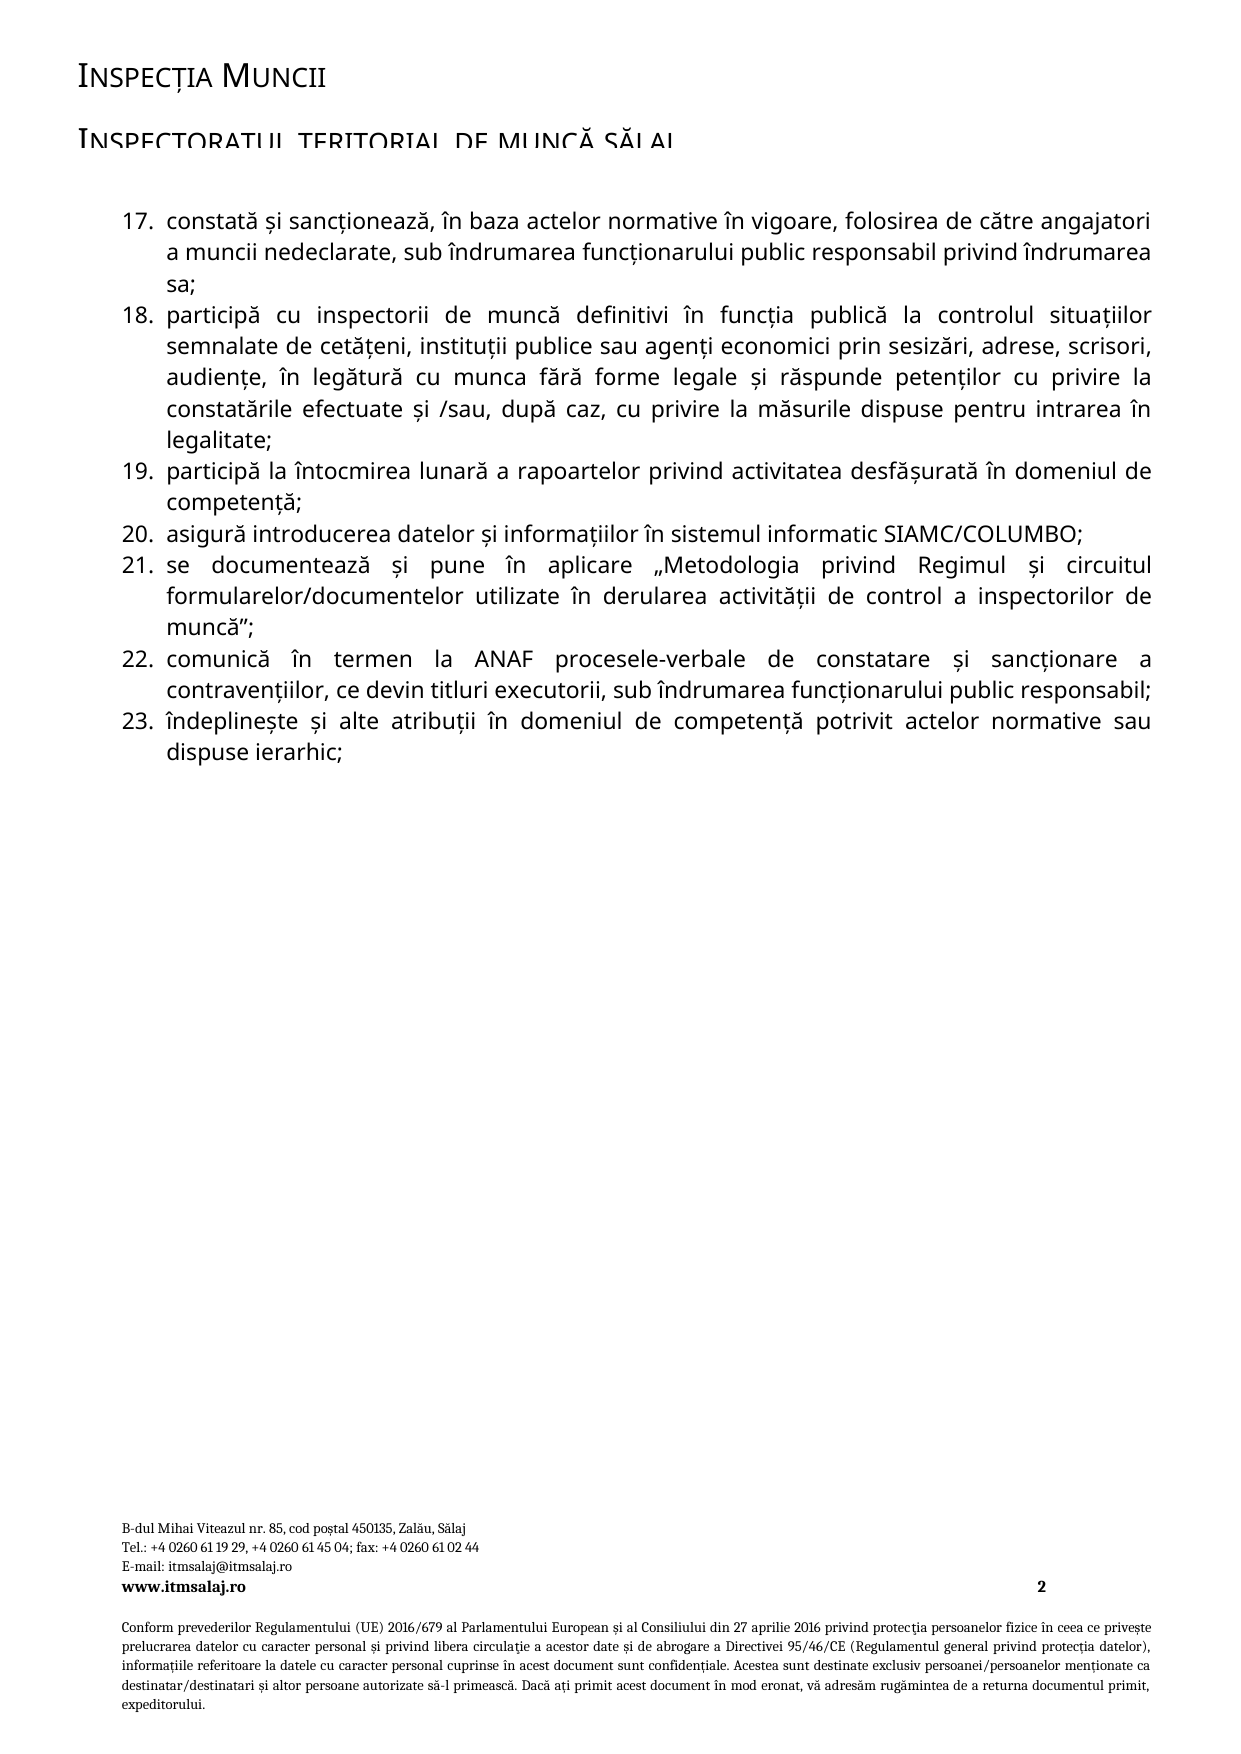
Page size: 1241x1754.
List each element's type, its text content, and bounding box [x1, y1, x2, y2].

list se documentează și pune în aplicare „Metodologia privind Regimul şi circuitul formularelor/documentelor utilizate în derularea activităţii de control a inspectorilor de muncă”; [114, 547, 1160, 641]
list constată şi sancţionează, în baza actelor normative în vigoare, folosirea de către angajatori a muncii nedeclarate, sub îndrumarea funcționarului public responsabil privind îndrumarea sa; [114, 203, 1160, 297]
list comunică în termen la ANAF procesele-verbale de constatare şi sancţionare a contravenţiilor, ce devin titluri executorii, sub îndrumarea funcționarului public responsabil; [114, 641, 1160, 703]
list participă la întocmirea lunară a rapoartelor privind activitatea desfăşurată în domeniul de competenţă; [114, 453, 1160, 516]
list îndeplinește și alte atribuţii în domeniul de competenţă potrivit actelor normative sau dispuse ierarhic; [114, 703, 1160, 769]
list participă cu inspectorii de muncă definitivi în funcția publică la controlul situaţiilor semnalate de cetăţeni, instituţii publice sau agenţi economici prin sesizări, adrese, scrisori, audienţe, în legătură cu munca fără forme legale şi răspunde petenţilor cu privire la constatările efectuate şi /sau, după caz, cu privire la măsurile dispuse pentru intrarea în legalitate; [114, 297, 1160, 453]
list asigură introducerea datelor şi informaţiilor în sistemul informatic SIAMC/COLUMBO; [114, 516, 1160, 547]
